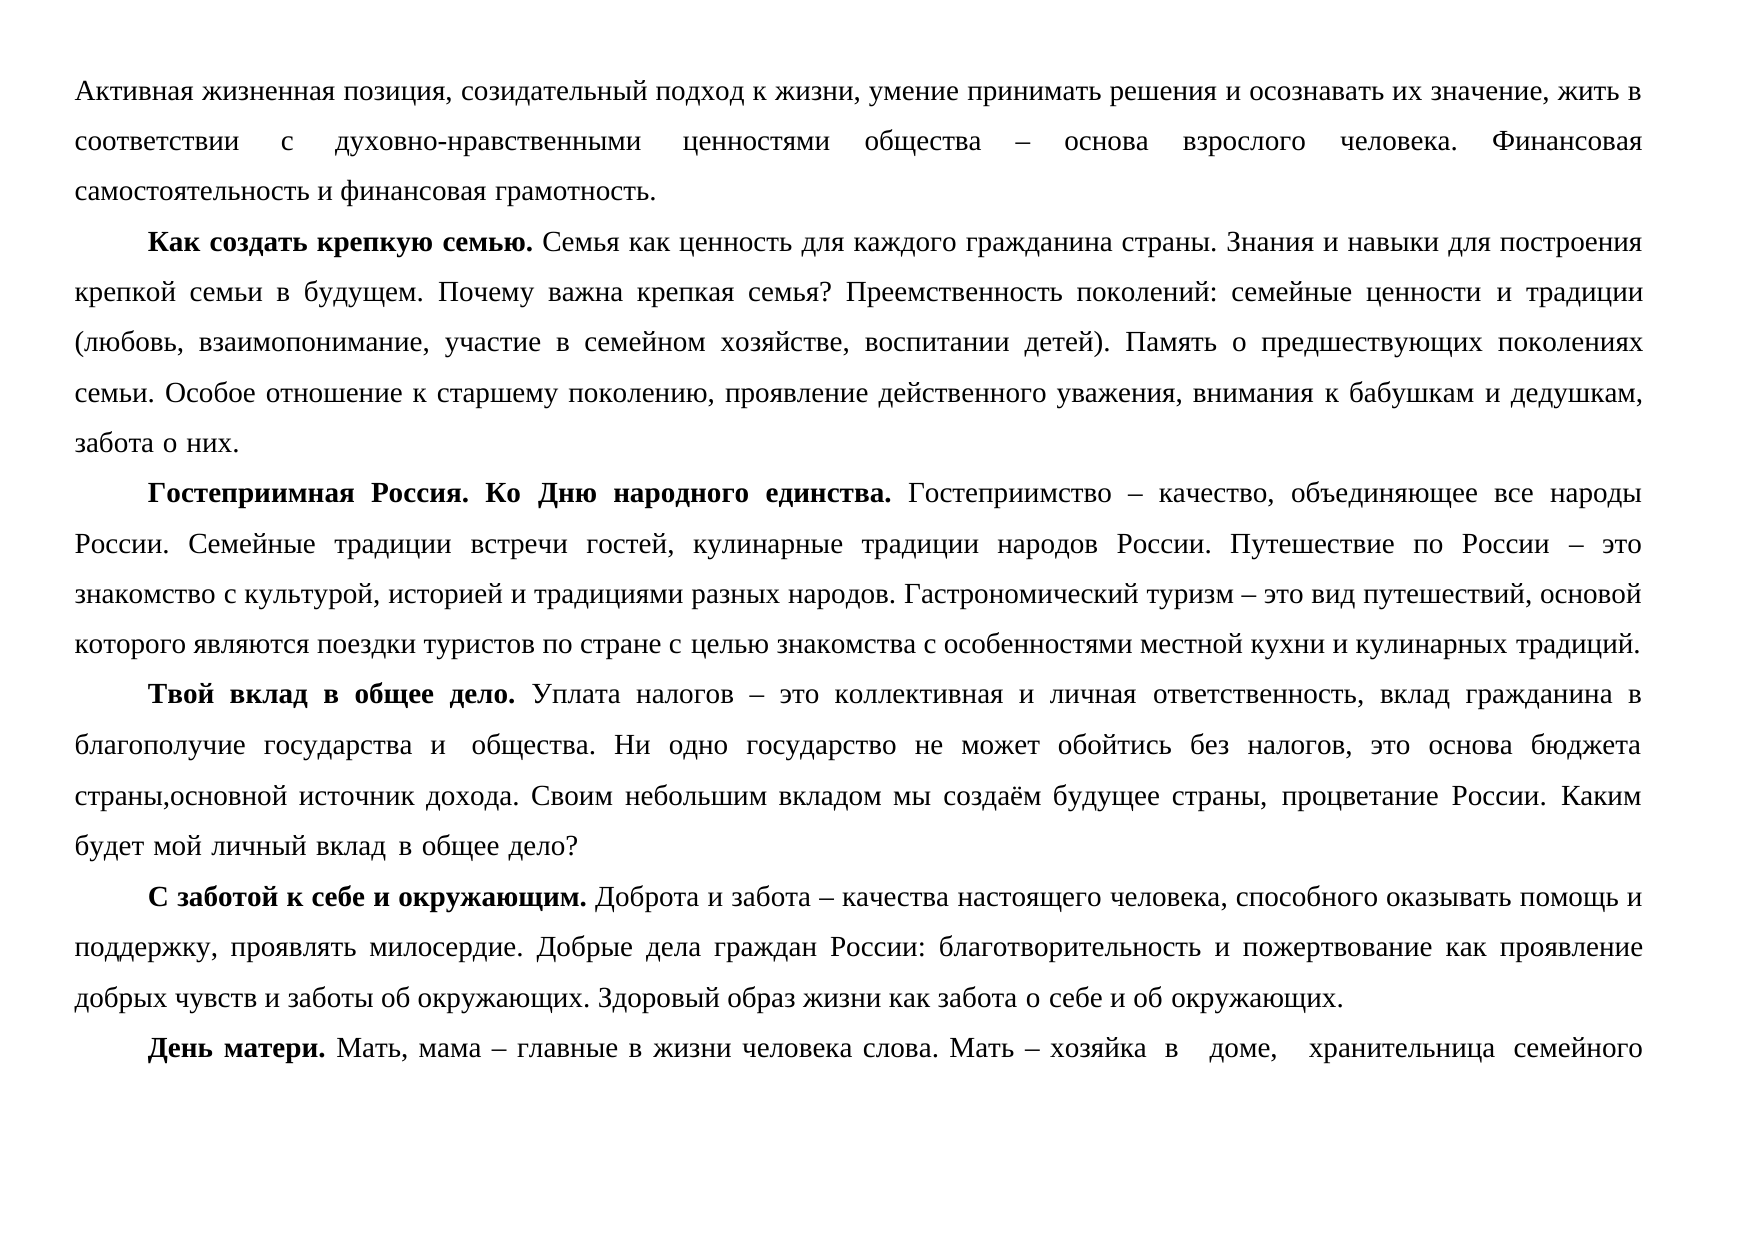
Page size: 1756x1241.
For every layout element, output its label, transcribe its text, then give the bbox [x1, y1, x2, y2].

text Твой вклад в общее дело. Уплата налогов – это коллективная и личная ответственность, вклад гражданина в благополучие государства и общества. Ни одно государство не может обойтись без налогов, это основа бюджета страны,основной источник дохода. Своим небольшим вкладом мы создаём будущее страны, процветание России. Каким будет мой личный вклад в общее дело? [74, 677, 1642, 862]
text С заботой к себе и окружающим. Доброта и забота – качества настоящего человека, способного оказывать помощь и поддержку, проявлять милосердие. Добрые дела граждан России: благотворительность и пожертвование как проявление добрых чувств и заботы об окружающих. Здоровый образ жизни как забота о себе и об окружающих. [74, 879, 1643, 1013]
text Гостеприимная Россия. Ко Дню народного единства. Гостеприимство – качество, объединяющее все народы России. Семейные традиции встречи гостей, кулинарные традиции народов России. Путешествие по России – это знакомство с культурой, историей и традициями разных народов. Гастрономический туризм – это вид путешествий, основой которого являются поездки туристов по стране с целью знакомства с особенностями местной кухни и кулинарных традиций. [74, 475, 1642, 660]
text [74, 73, 1642, 207]
text Как создать крепкую семью. Семья как ценность для каждого гражданина страны. Знания и навыки для построения крепкой семьи в будущем. Почему важна крепкая семья? Преемственность поколений: семейные ценности и традиции (любовь, взаимопонимание, участие в семейном хозяйстве, воспитании детей). Память о предшествующих поколениях семьи. Особое отношение к старшему поколению, проявление действенного уважения, внимания к бабушкам и дедушкам, забота о них. [74, 224, 1643, 459]
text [74, 1030, 1643, 1064]
